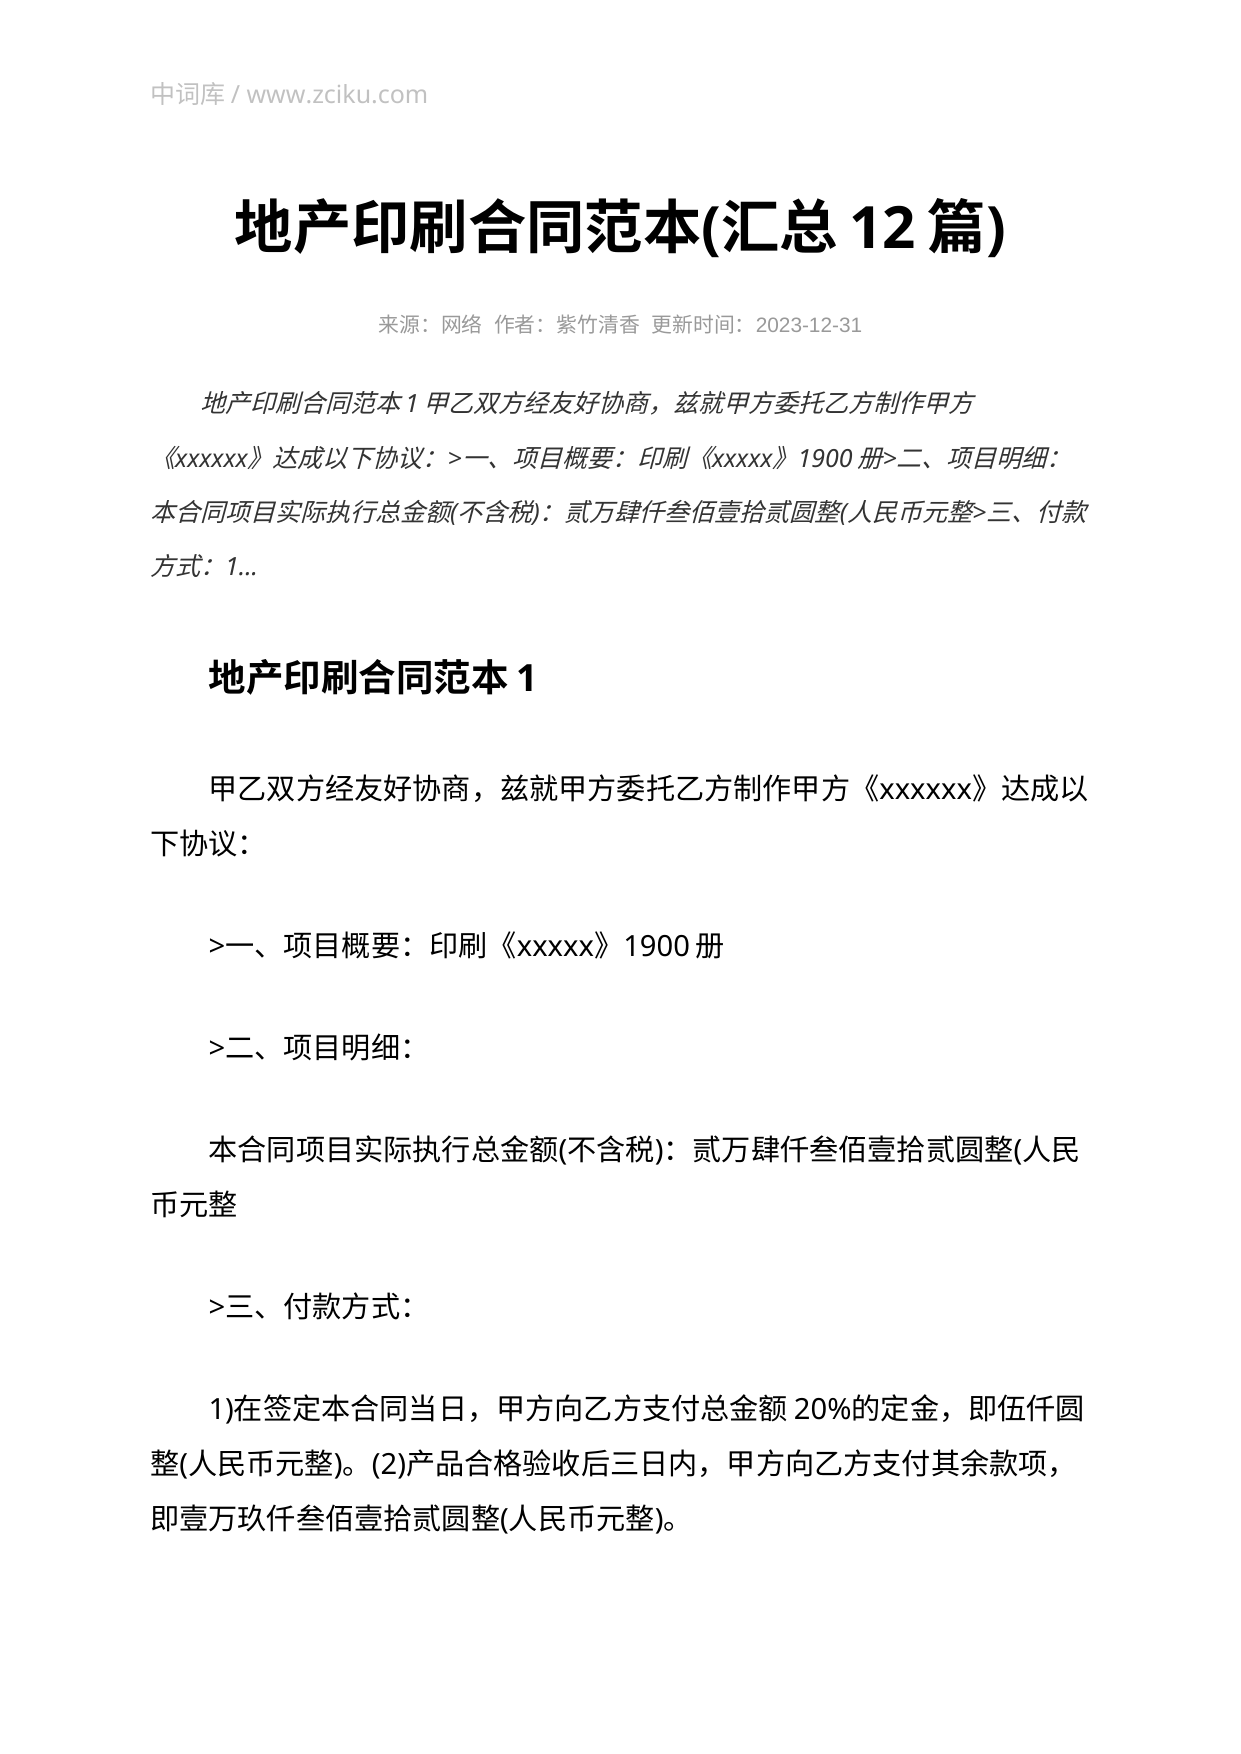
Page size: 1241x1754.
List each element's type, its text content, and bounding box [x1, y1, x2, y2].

text 1)在签定本合同当日，甲方向乙方支付总金额20%的定金，即伍仟圆整(人民币元整)。(2)产品合格验收后三日内，甲方向乙方支付其余款项，即壹万玖仟叁佰壹拾贰圆整(人民币元整)。 [150, 1385, 1090, 1538]
text 地产印刷合同范本1 [150, 648, 1090, 703]
text 本合同项目实际执行总金额(不含税)：贰万肆仟叁佰壹拾贰圆整(人民币元整 [150, 1126, 1090, 1224]
subtitle 地产印刷合同范本(汇总12篇) [150, 181, 1090, 266]
text 来源：网络 作者：紫竹清香 更新时间：2023-12-31 [150, 313, 1090, 337]
text 甲乙双方经友好协商，兹就甲方委托乙方制作甲方《xxxxxx》达成以下协议： [150, 766, 1090, 863]
text >三、付款方式： [150, 1283, 1090, 1326]
text 地产印刷合同范本1甲乙双方经友好协商，兹就甲方委托乙方制作甲方《xxxxxx》达成以下协议：>一、项目概要：印刷《xxxxx》1900册>二、项目明细：本合同项目实际执行总金额(不含税)：贰万肆仟叁佰壹拾贰圆整(人民币元整>三、付款方式：1... [150, 384, 1090, 583]
text >二、项目明细： [150, 1024, 1090, 1067]
text >一、项目概要：印刷《xxxxx》1900册 [150, 922, 1090, 965]
